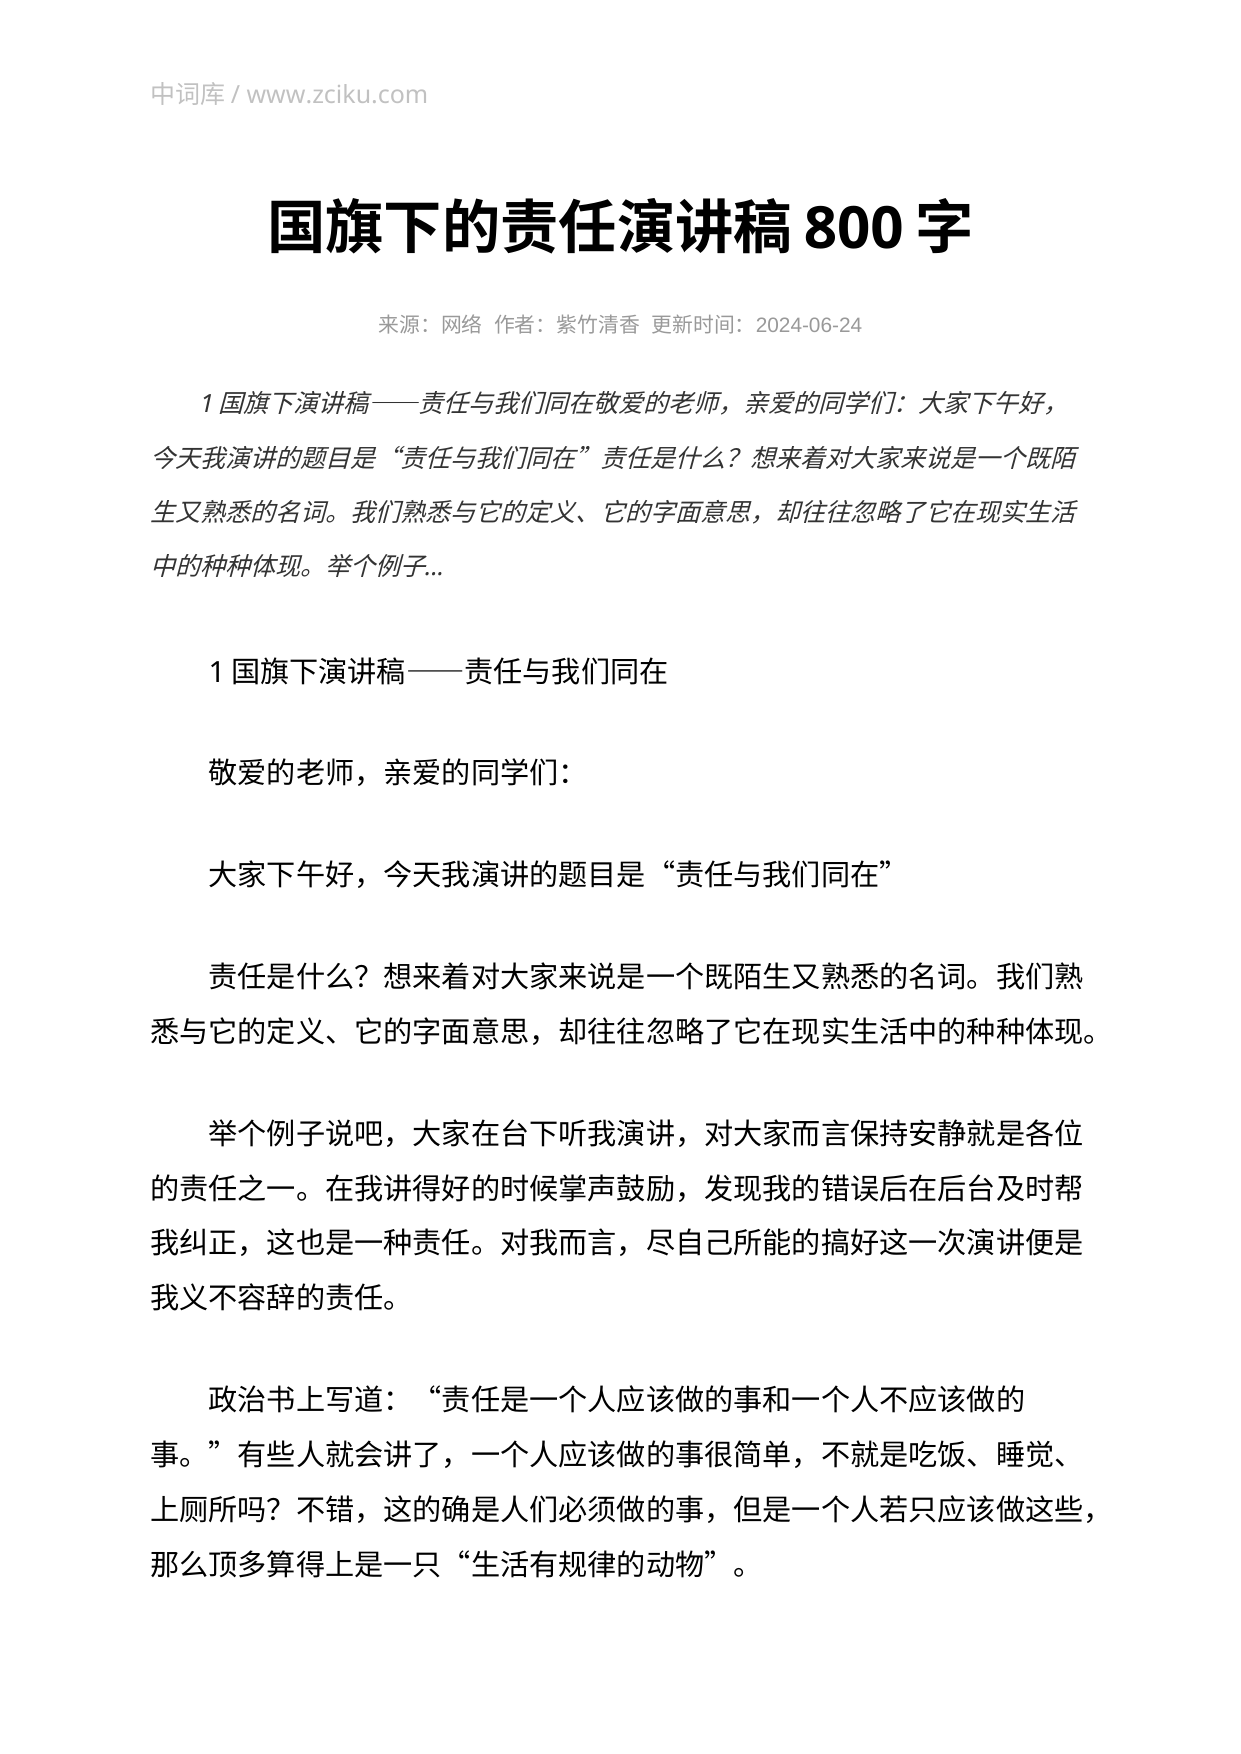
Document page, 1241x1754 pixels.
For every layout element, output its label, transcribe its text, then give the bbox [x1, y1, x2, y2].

text 政治书上写道：“责任是一个人应该做的事和一个人不应该做的事。”有些人就会讲了，一个人应该做的事很简单，不就是吃饭、睡觉、上厕所吗？不错，这的确是人们必须做的事，但是一个人若只应该做这些，那么顶多算得上是一只“生活有规律的动物”。 [150, 1377, 1090, 1584]
text 1国旗下演讲稿——责任与我们同在敬爱的老师，亲爱的同学们：大家下午好，今天我演讲的题目是“责任与我们同在”责任是什么？想来着对大家来说是一个既陌生又熟悉的名词。我们熟悉与它的定义、它的字面意思，却往往忽略了它在现实生活中的种种体现。举个例子... [150, 384, 1090, 583]
text 大家下午好，今天我演讲的题目是“责任与我们同在” [150, 852, 1090, 894]
subtitle 国旗下的责任演讲稿800字 [150, 181, 1090, 266]
text 来源：网络 作者：紫竹清香 更新时间：2024-06-24 [150, 313, 1090, 337]
text 责任是什么？想来着对大家来说是一个既陌生又熟悉的名词。我们熟悉与它的定义、它的字面意思，却往往忽略了它在现实生活中的种种体现。 [150, 954, 1090, 1051]
text 举个例子说吧，大家在台下听我演讲，对大家而言保持安静就是各位的责任之一。在我讲得好的时候掌声鼓励，发现我的错误后在后台及时帮我纠正，这也是一种责任。对我而言，尽自己所能的搞好这一次演讲便是我义不容辞的责任。 [150, 1110, 1090, 1317]
text 1国旗下演讲稿——责任与我们同在 [150, 648, 1090, 691]
text 敬爱的老师，亲爱的同学们： [150, 750, 1090, 792]
